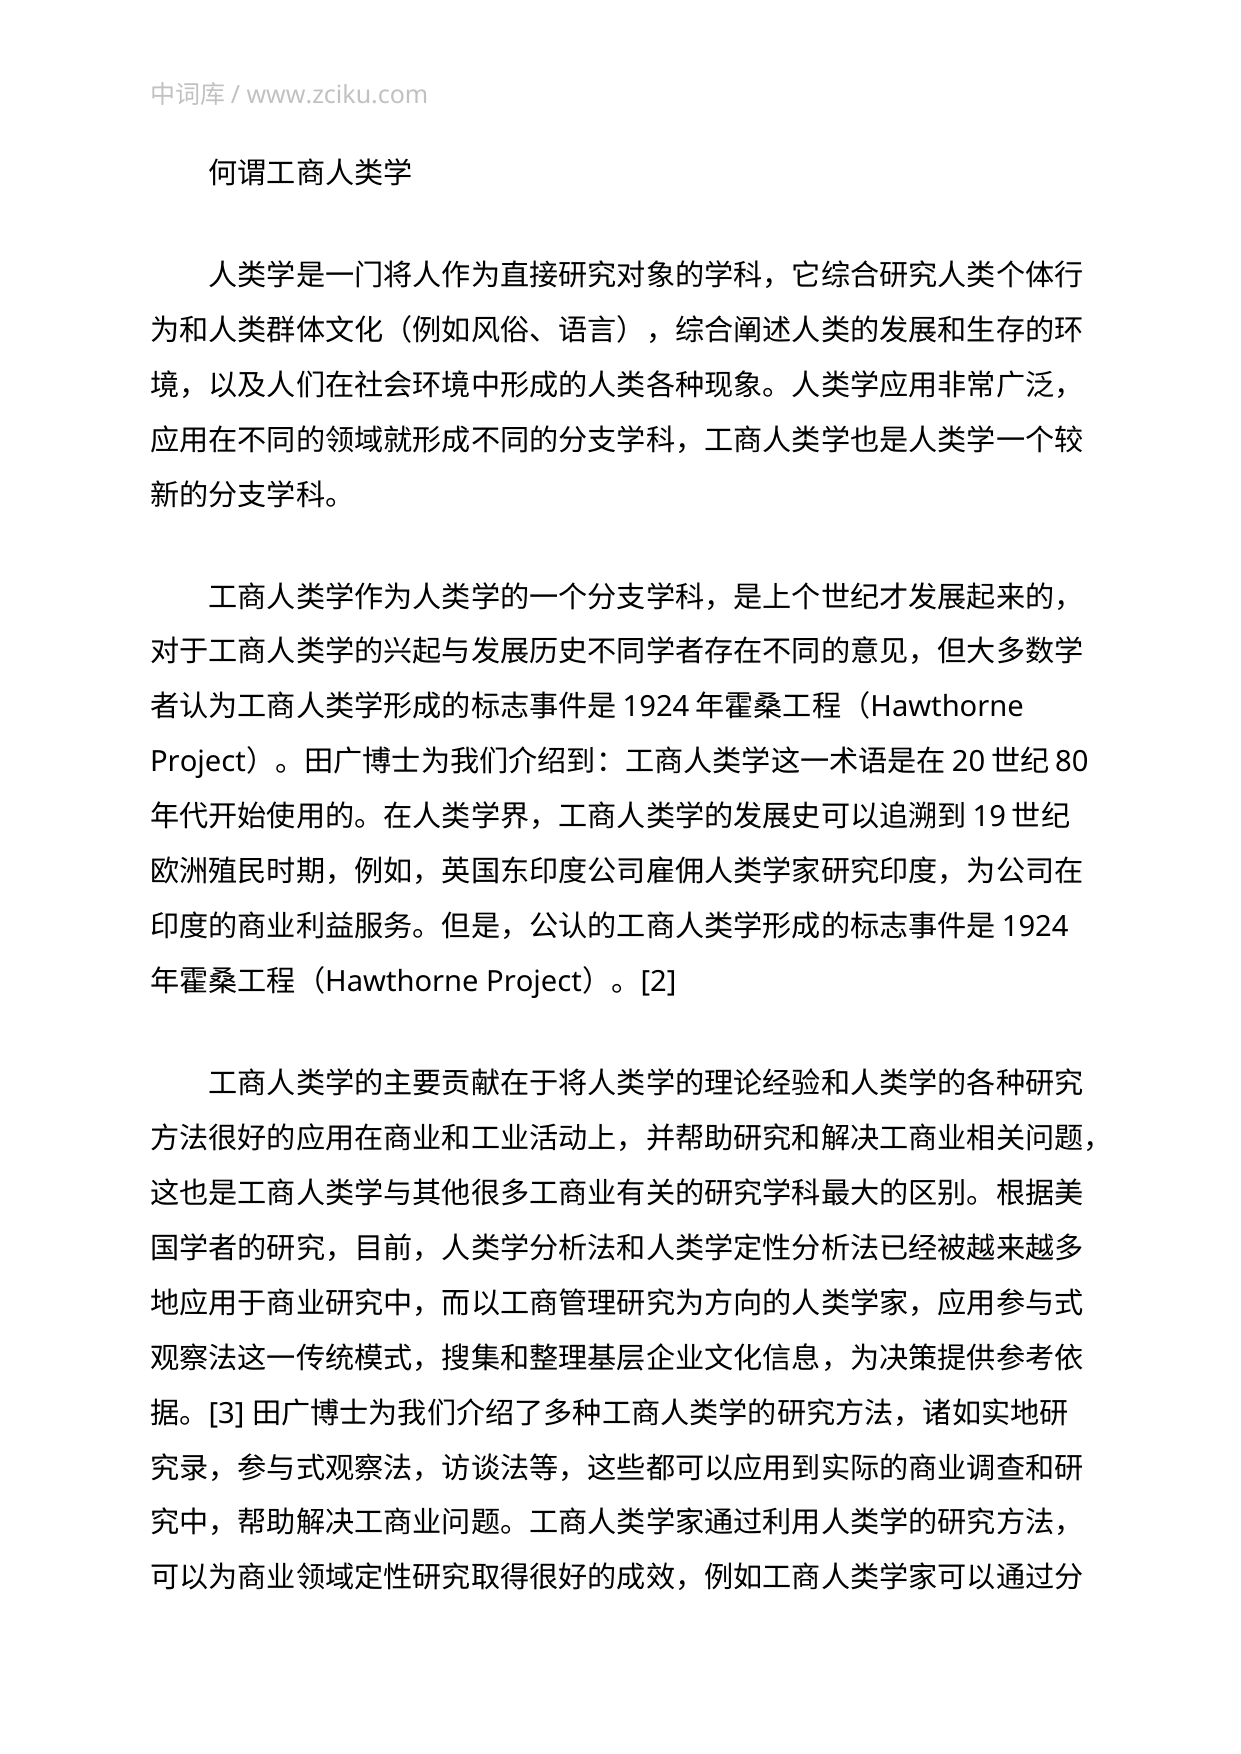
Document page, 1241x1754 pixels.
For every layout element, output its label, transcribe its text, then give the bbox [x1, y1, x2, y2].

text 人类学是一门将人作为直接研究对象的学科，它综合研究人类个体行为和人类群体文化（例如风俗、语言），综合阐述人类的发展和生存的环境，以及人们在社会环境中形成的人类各种现象。人类学应用非常广泛，应用在不同的领域就形成不同的分支学科，工商人类学也是人类学一个较新的分支学科。 [150, 252, 1090, 514]
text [150, 1060, 1090, 1596]
text 工商人类学作为人类学的一个分支学科，是上个世纪才发展起来的，对于工商人类学的兴起与发展历史不同学者存在不同的意见，但大多数学者认为工商人类学形成的标志事件是1924年霍桑工程（Hawthorne Project）。田广博士为我们介绍到：工商人类学这一术语是在20世纪80年代开始使用的。在人类学界，工商人类学的发展史可以追溯到19世纪欧洲殖民时期，例如，英国东印度公司雇佣人类学家研究印度，为公司在印度的商业利益服务。但是，公认的工商人类学形成的标志事件是1924年霍桑工程（Hawthorne Project）。[2] [150, 573, 1090, 1000]
text 何谓工商人类学 [150, 150, 1090, 192]
